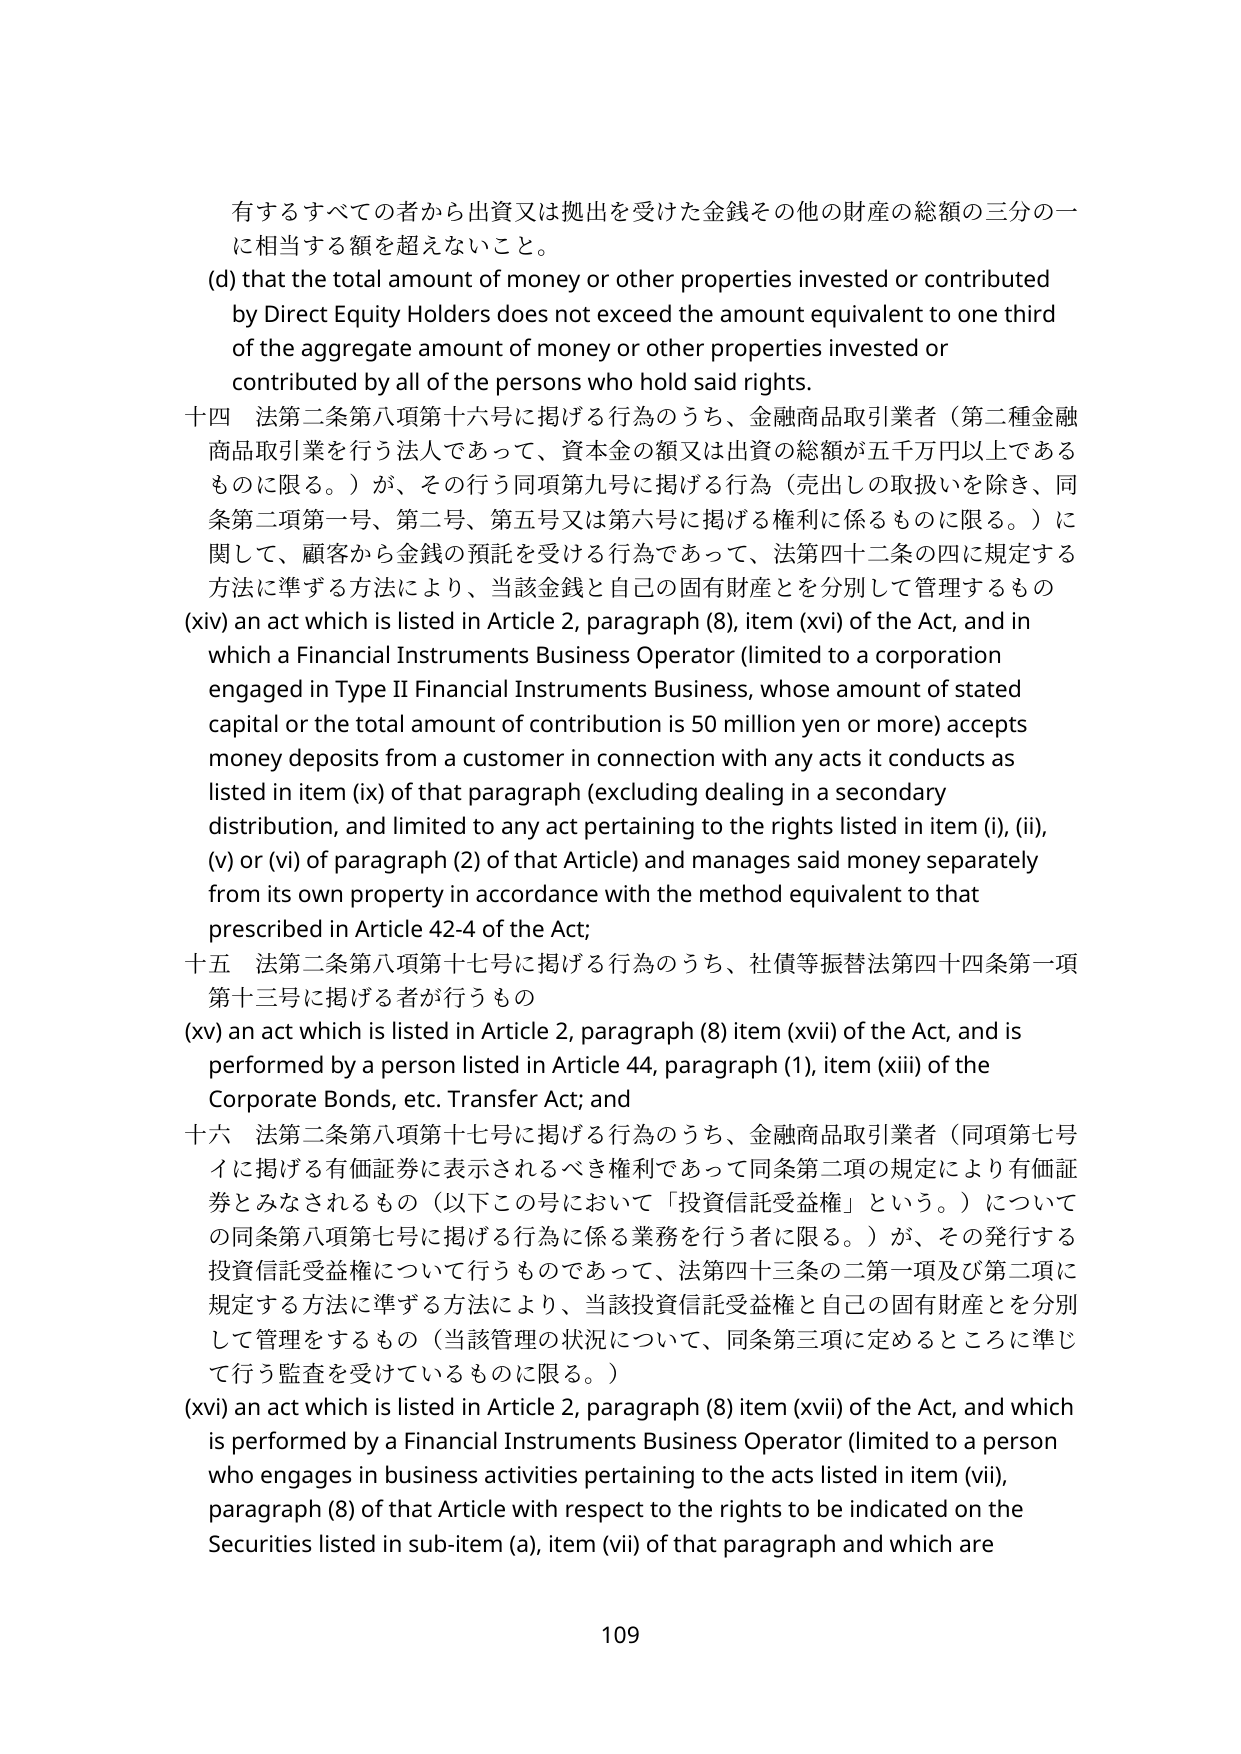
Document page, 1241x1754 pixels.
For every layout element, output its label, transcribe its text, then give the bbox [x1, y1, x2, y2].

text (d) that the total amount of money or other properties invested or contributed by Direct Equity Holders does not exceed the amount equivalent to one third of the aggregate amount of money or other properties invested or contributed by all of the persons who hold said rights. [207, 262, 1079, 399]
text 十六 法第二条第八項第十七号に掲げる行為のうち、金融商品取引業者（同項第七号イに掲げる有価証券に表示されるべき権利であって同条第二項の規定により有価証券とみなされるもの（以下この号において「投資信託受益権」という。）についての同条第八項第七号に掲げる行為に係る業務を行う者に限る。）が、その発行する投資信託受益権について行うものであって、法第四十三条の二第一項及び第二項に規定する方法に準ずる方法により、当該投資信託受益権と自己の固有財産とを分別して管理をするもの（当該管理の状況について、同条第三項に定めるところに準じて行う監査を受けているものに限る。） [184, 1116, 1079, 1389]
text 十四 法第二条第八項第十六号に掲げる行為のうち、金融商品取引業者（第二種金融商品取引業を行う法人であって、資本金の額又は出資の総額が五千万円以上であるものに限る。）が、その行う同項第九号に掲げる行為（売出しの取扱いを除き、同条第二項第一号、第二号、第五号又は第六号に掲げる権利に係るものに限る。）に関して、顧客から金銭の預託を受ける行為であって、法第四十二条の四に規定する方法に準ずる方法により、当該金銭と自己の固有財産とを分別して管理するもの [184, 399, 1079, 604]
text 十五 法第二条第八項第十七号に掲げる行為のうち、社債等振替法第四十四条第一項第十三号に掲げる者が行うもの [184, 945, 1079, 1014]
text (xv) an act which is listed in Article 2, paragraph (8) item (xvii) of the Act, and is performed by a person listed in Article 44, paragraph (1), item (xiii) of the Corporate Bonds, etc. Transfer Act; and [184, 1014, 1079, 1116]
text (xiv) an act which is listed in Article 2, paragraph (8), item (xvi) of the Act, and in which a Financial Instruments Business Operator (limited to a corporation engaged in Type II Financial Instruments Business, whose amount of stated capital or the total amount of contribution is 50 million yen or more) accepts money deposits from a customer in connection with any acts it conducts as listed in item (ix) of that paragraph (excluding dealing in a secondary distribution, and limited to any act pertaining to the rights listed in item (i), (ii), (v) or (vi) of paragraph (2) of that Article) and manages said money separately from its own property in accordance with the method equivalent to that prescribed in Article 42-4 of the Act; [184, 604, 1079, 945]
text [184, 1389, 1079, 1560]
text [207, 194, 1079, 262]
